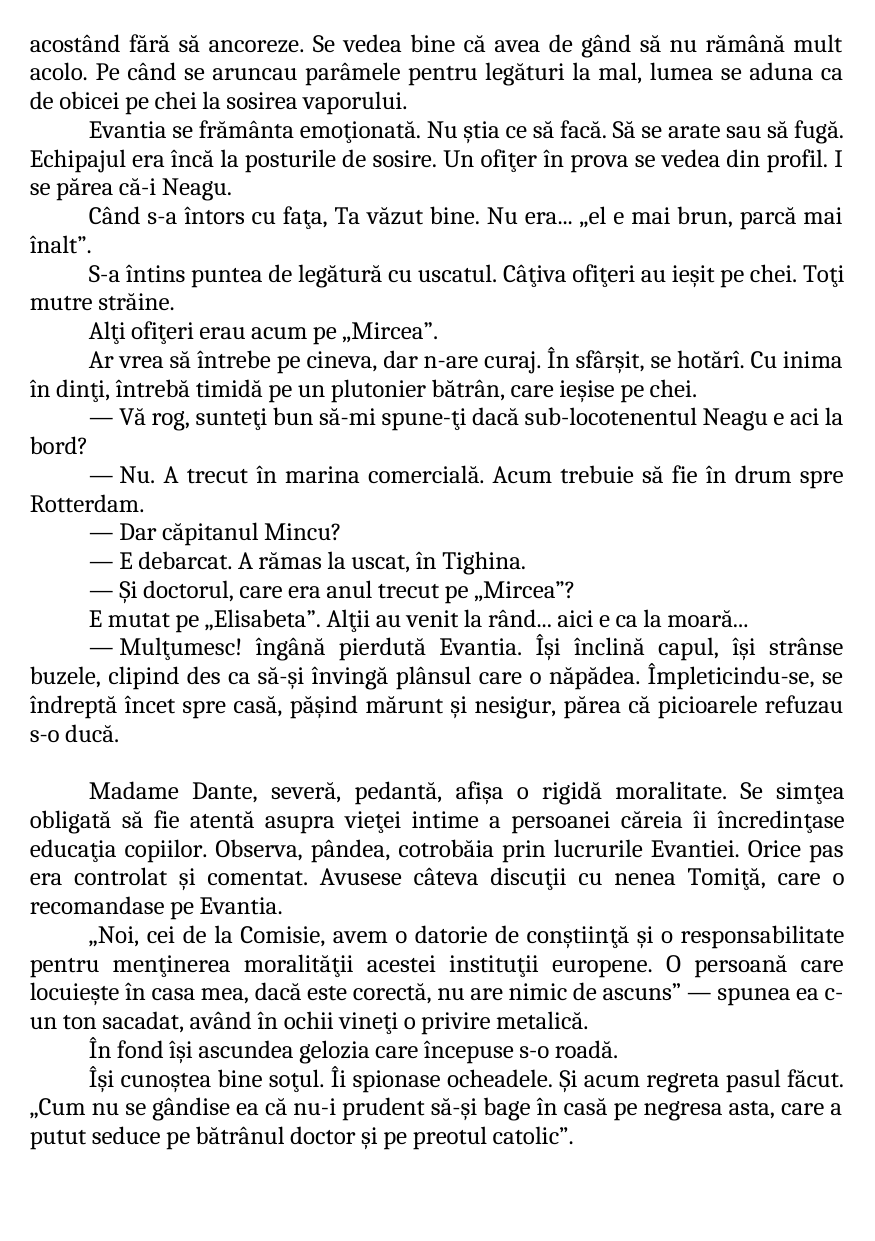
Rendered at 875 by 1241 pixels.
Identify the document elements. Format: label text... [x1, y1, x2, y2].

text — Şi doctorul, care era anul trecut pe „Mircea”? [29, 576, 844, 604]
text În fond îşi ascundea gelozia care începuse s-o roadă. [29, 1036, 844, 1064]
text — Nu. A trecut în marina comercială. Acum trebuie să fie în drum spre Rotterdam. [29, 461, 844, 518]
text Când s-a întors cu faţa, Ta văzut bine. Nu era... „el e mai brun, parcă mai înalt”. [29, 202, 844, 259]
text „Noi, cei de la Comisie, avem o datorie de conştiinţă şi o responsabilitate pentru menţinerea moralităţii acestei instituţii europene. O persoană care locuieşte în casa mea, dacă este corectă, nu are nimic de ascuns” — spunea ea c-un ton sacadat, având în ochii vineţi o privire metalică. [29, 921, 844, 1036]
text Ar vrea să întrebe pe cineva, dar n-are curaj. În sfârşit, se hotărî. Cu inima în dinţi, întrebă timidă pe un plutonier bătrân, care ieşise pe chei. [29, 346, 844, 403]
text — Vă rog, sunteţi bun să-mi spune-ţi dacă sub-locotenentul Neagu e aci la bord? [29, 403, 844, 461]
text E mutat pe „Elisabeta”. Alţii au venit la rând... aici e ca la moară... [29, 604, 844, 633]
text S-a întins puntea de legătură cu uscatul. Câţiva ofiţeri au ieşit pe chei. Toţi mutre străine. [29, 259, 844, 317]
text Madame Dante, severă, pedantă, afişa o rigidă moralitate. Se simţea obligată să fie atentă asupra vieţei intime a persoanei căreia îi încredinţase educaţia copiilor. Observa, pândea, cotrobăia prin lucrurile Evantiei. Orice pas era controlat şi comentat. Avusese câteva discuţii cu nenea Tomiţă, care o recomandase pe Evantia. [29, 777, 844, 921]
text Evantia se frământa emoţionată. Nu ştia ce să facă. Să se arate sau să fugă. Echipajul era încă la posturile de sosire. Un ofiţer în prova se vedea din profil. I se părea că-i Neagu. [29, 116, 844, 202]
text Îşi cunoştea bine soţul. Îi spionase ocheadele. Şi acum regreta pasul făcut. „Cum nu se gândise ea că nu-i prudent să-şi bage în casă pe negresa asta, care a putut seduce pe bătrânul doctor şi pe preotul catolic”. [29, 1064, 844, 1151]
text Alţi ofiţeri erau acum pe „Mircea”. [29, 317, 844, 346]
text — Mulţumesc! îngână pierdută Evantia. Îşi înclină capul, îşi strânse buzele, clipind des ca să-şi învingă plânsul care o năpădea. Împleticindu-se, se îndreptă încet spre casă, păşind mărunt şi nesigur, părea că picioarele refuzau s-o ducă. [29, 633, 844, 748]
text — E debarcat. A rămas la uscat, în Tighina. [29, 547, 844, 576]
text — Dar căpitanul Mincu? [29, 518, 844, 547]
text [29, 29, 844, 116]
